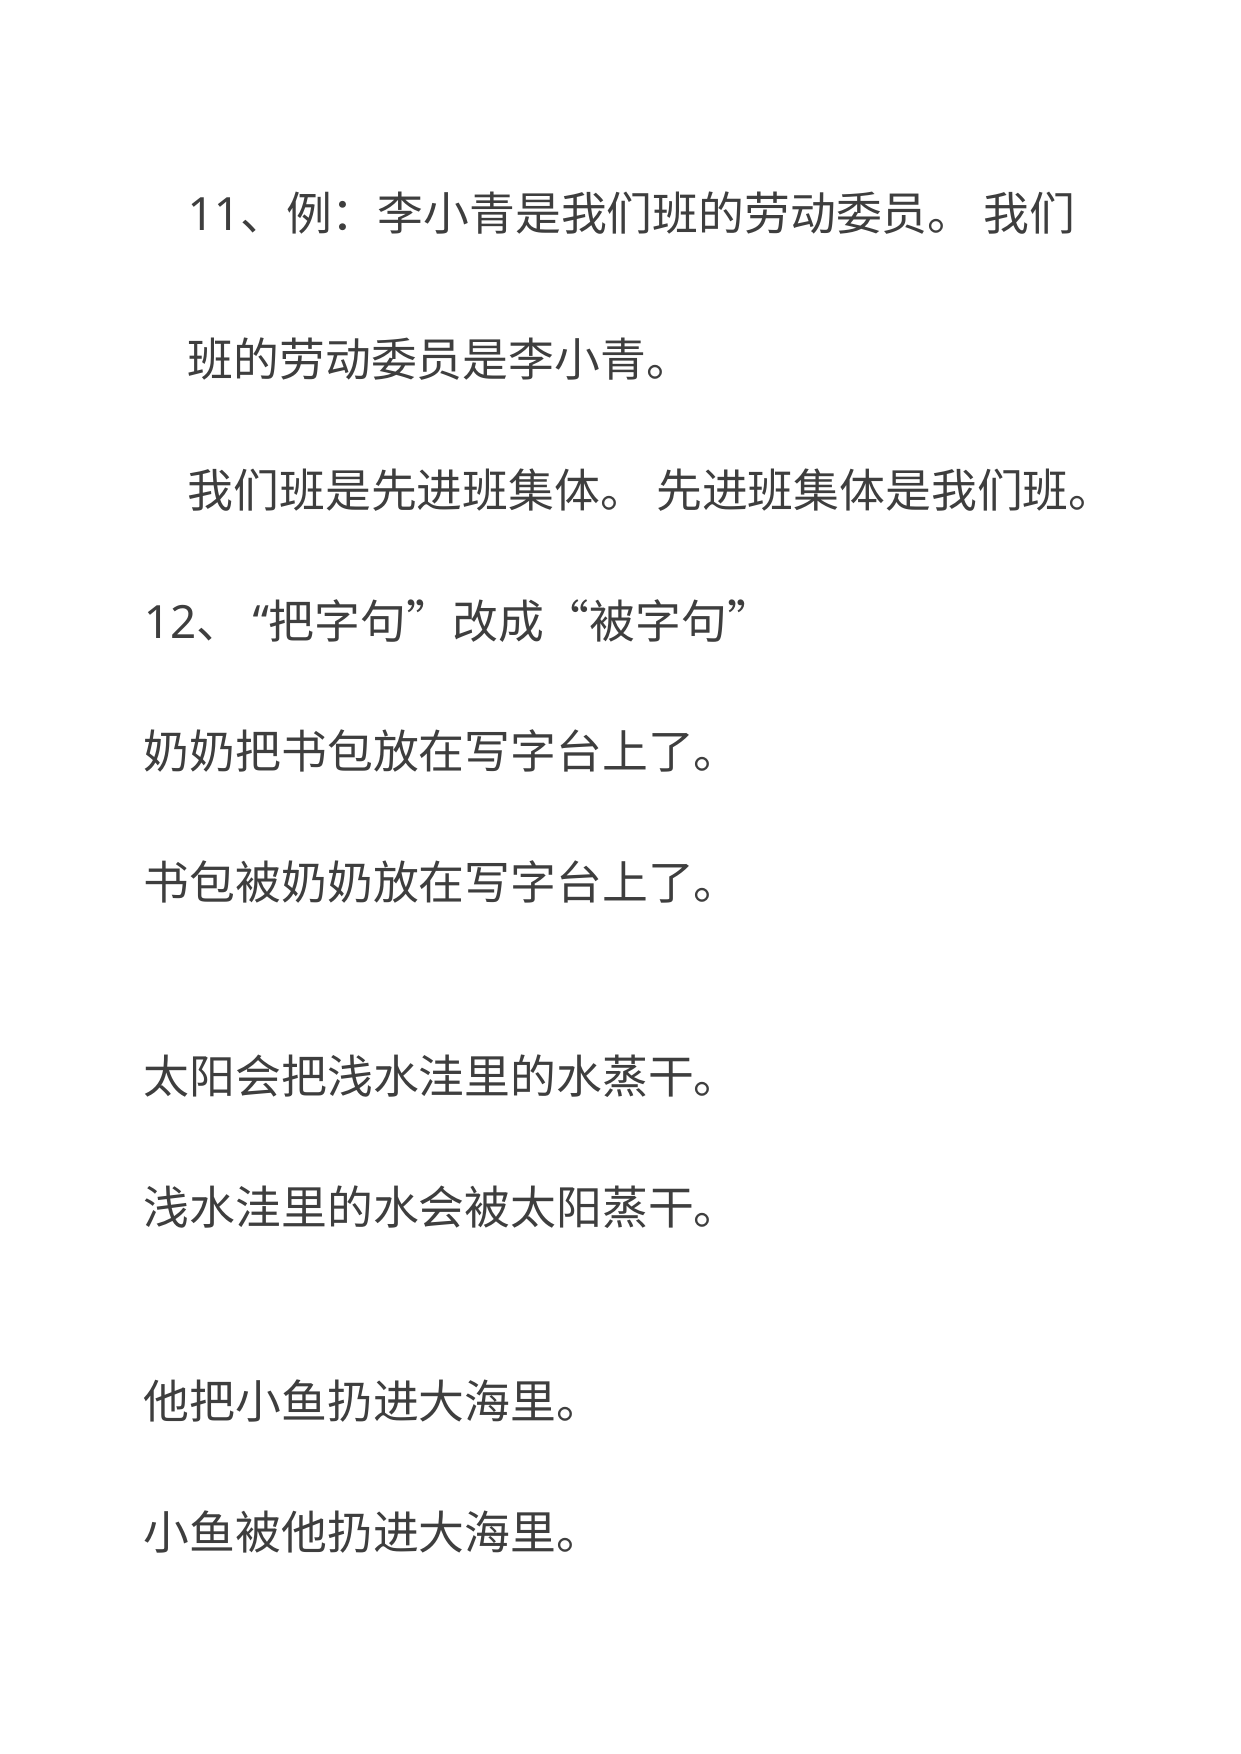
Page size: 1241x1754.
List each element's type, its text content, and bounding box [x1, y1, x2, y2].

text 我们班是先进班集体。 先进班集体是我们班。 [187, 439, 1096, 536]
text 奶奶把书包放在写字台上了。 [144, 700, 1096, 798]
text 小鱼被他扔进大海里。 [144, 1481, 1096, 1578]
text 11、例：李小青是我们班的劳动委员。 我们班的劳动委员是李小青。 [187, 162, 1096, 406]
text 太阳会把浅水洼里的水蒸干。 [144, 1025, 1096, 1123]
list “把字句”改成“被字句” [144, 569, 1096, 667]
text 他把小鱼扔进大海里。 [144, 1350, 1096, 1447]
text 浅水洼里的水会被太阳蒸干。 [144, 1156, 1096, 1253]
text 书包被奶奶放在写字台上了。 [144, 831, 1096, 928]
